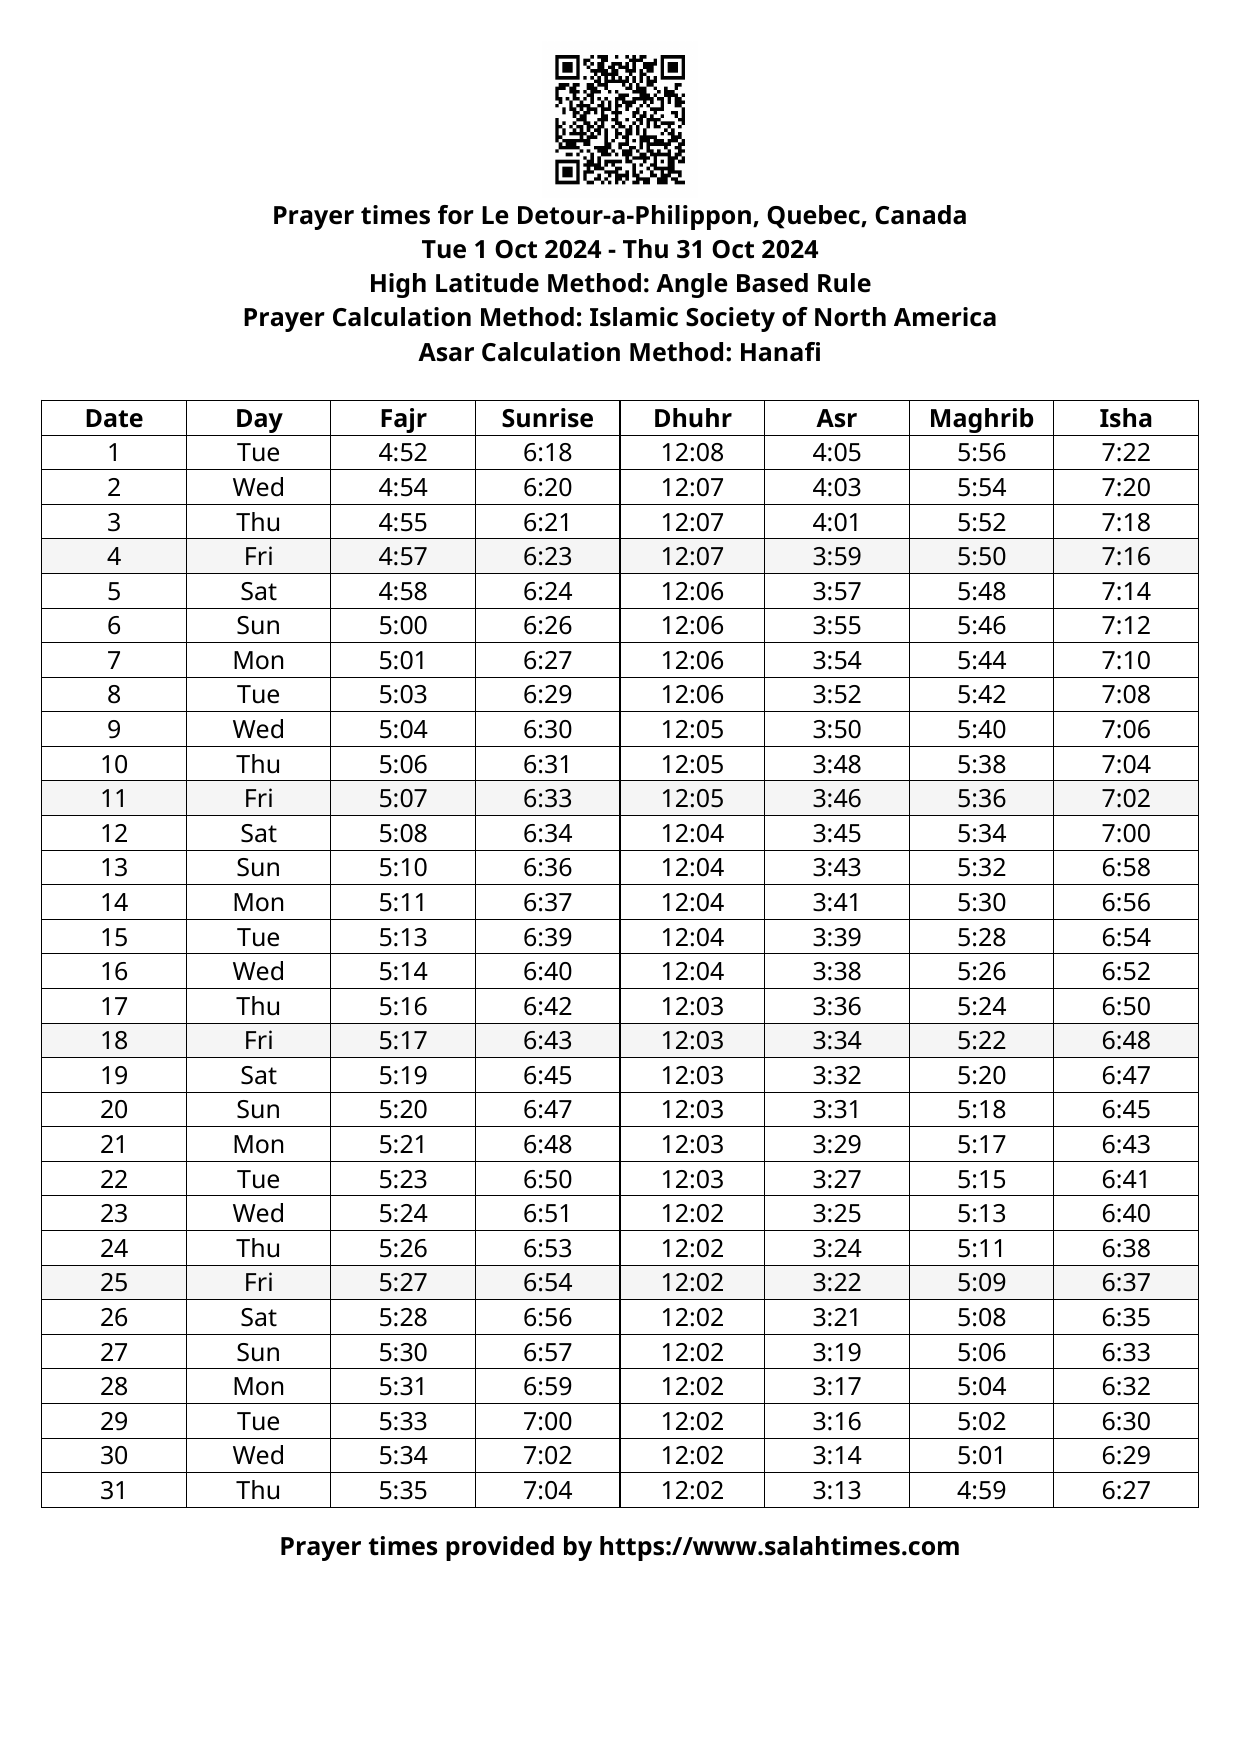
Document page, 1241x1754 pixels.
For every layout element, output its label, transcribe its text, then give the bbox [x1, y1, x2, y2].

table_cell 6:26 [476, 609, 619, 642]
table_cell 4:52 [331, 436, 475, 469]
table_cell Sun [187, 851, 330, 884]
table_cell Thu [187, 1473, 330, 1507]
table_cell 6:37 [476, 885, 619, 919]
table_header Maghrib [910, 401, 1053, 434]
table_cell 7:04 [1054, 747, 1198, 780]
table_cell 5:07 [331, 781, 475, 815]
text Tue 1 Oct 2024 - Thu 31 Oct 2024 [42, 232, 1198, 266]
table_cell 11 [42, 781, 186, 815]
table_cell 3:25 [765, 1196, 909, 1230]
table_cell 12:04 [621, 816, 764, 849]
table_cell 20 [42, 1093, 186, 1126]
table_cell 3:31 [765, 1093, 909, 1126]
table_cell 7:02 [476, 1439, 619, 1472]
table_header Dhuhr [621, 401, 764, 434]
table_cell 6:29 [476, 678, 619, 711]
table_cell 5:13 [910, 1196, 1053, 1230]
table_cell 29 [42, 1404, 186, 1437]
table_cell Mon [187, 1127, 330, 1161]
table_cell 5:44 [910, 643, 1053, 677]
table_cell 1 [42, 436, 186, 469]
table_cell 5:26 [331, 1231, 475, 1264]
table_cell 6:31 [476, 747, 619, 780]
text Prayer times for Le Detour-a-Philippon, Quebec, Canada [42, 198, 1198, 232]
table_cell 12:06 [621, 574, 764, 607]
table_cell Wed [187, 470, 330, 504]
table_cell 3:19 [765, 1335, 909, 1368]
table_cell 7:08 [1054, 678, 1198, 711]
table_cell 7:04 [476, 1473, 619, 1507]
table_cell 6 [42, 609, 186, 642]
table_cell 16 [42, 954, 186, 988]
table_cell 3:45 [765, 816, 909, 849]
table_cell 12:02 [621, 1404, 764, 1437]
table_cell 6:56 [476, 1300, 619, 1334]
table_cell 5:52 [910, 505, 1053, 538]
table_cell 6:50 [476, 1162, 619, 1195]
table_cell 3:48 [765, 747, 909, 780]
table_cell 3:13 [765, 1473, 909, 1507]
table_cell 4:03 [765, 470, 909, 504]
table_cell 6:57 [476, 1335, 619, 1368]
table_cell 12:07 [621, 539, 764, 573]
table_cell 7:20 [1054, 470, 1198, 504]
table_cell 5:06 [910, 1335, 1053, 1368]
table_cell 5 [42, 574, 186, 607]
table_cell 12:02 [621, 1335, 764, 1368]
table_cell 7:18 [1054, 505, 1198, 538]
table_cell 28 [42, 1369, 186, 1403]
table_cell 5:36 [910, 781, 1053, 815]
table_cell 6:27 [476, 643, 619, 677]
table_cell 15 [42, 920, 186, 953]
table_cell Sat [187, 1058, 330, 1092]
table_cell 12:05 [621, 781, 764, 815]
table_cell 12:03 [621, 1127, 764, 1161]
table_cell 6:48 [1054, 1024, 1198, 1057]
table_cell 21 [42, 1127, 186, 1161]
table_cell 4:01 [765, 505, 909, 538]
table_cell Tue [187, 678, 330, 711]
table_cell 3:36 [765, 989, 909, 1022]
table_cell 27 [42, 1335, 186, 1368]
table_cell 19 [42, 1058, 186, 1092]
table_cell 5:11 [910, 1231, 1053, 1264]
table_cell 6:32 [1054, 1369, 1198, 1403]
table_cell 12:04 [621, 885, 764, 919]
table_cell Thu [187, 747, 330, 780]
table_cell 3:59 [765, 539, 909, 573]
table_cell Wed [187, 1196, 330, 1230]
table_cell 5:08 [910, 1300, 1053, 1334]
table_cell 7:14 [1054, 574, 1198, 607]
table_cell 5:21 [331, 1127, 475, 1161]
table_cell Thu [187, 989, 330, 1022]
table_cell 3:21 [765, 1300, 909, 1334]
table_cell 5:13 [331, 920, 475, 953]
table_cell 5:54 [910, 470, 1053, 504]
table_cell 6:43 [1054, 1127, 1198, 1161]
table_cell 5:26 [910, 954, 1053, 988]
table_cell 7 [42, 643, 186, 677]
table_cell 5:18 [910, 1093, 1053, 1126]
table_cell 3:46 [765, 781, 909, 815]
table_cell 7:10 [1054, 643, 1198, 677]
table_cell 5:40 [910, 712, 1053, 746]
table_cell 25 [42, 1266, 186, 1299]
table_cell Fri [187, 1024, 330, 1057]
table_cell 5:35 [331, 1473, 475, 1507]
table_cell 7:16 [1054, 539, 1198, 573]
table_cell Fri [187, 1266, 330, 1299]
table_cell 5:20 [910, 1058, 1053, 1092]
table_cell Sat [187, 816, 330, 849]
table_cell 5:50 [910, 539, 1053, 573]
table_cell 18 [42, 1024, 186, 1057]
table_cell 4:55 [331, 505, 475, 538]
table_cell 23 [42, 1196, 186, 1230]
text Prayer times provided by https://www.salahtimes.com [42, 1528, 1198, 1563]
table_cell 3:54 [765, 643, 909, 677]
table_cell 7:12 [1054, 609, 1198, 642]
table_cell 3:14 [765, 1439, 909, 1472]
table_cell 4:05 [765, 436, 909, 469]
table_cell 12:03 [621, 1162, 764, 1195]
table_cell 31 [42, 1473, 186, 1507]
table_cell 4:57 [331, 539, 475, 573]
table_cell 12:08 [621, 436, 764, 469]
table_cell 6:33 [1054, 1335, 1198, 1368]
table_header Date [42, 401, 186, 434]
table_cell 6:47 [1054, 1058, 1198, 1092]
table_cell 8 [42, 678, 186, 711]
table_cell 3:55 [765, 609, 909, 642]
table_cell 5:46 [910, 609, 1053, 642]
table_cell 7:00 [1054, 816, 1198, 849]
table_cell Mon [187, 1369, 330, 1403]
table_cell 12:04 [621, 920, 764, 953]
table_cell 6:53 [476, 1231, 619, 1264]
table_cell 5:56 [910, 436, 1053, 469]
text Asar Calculation Method: Hanafi [42, 334, 1198, 368]
table_cell 6:34 [476, 816, 619, 849]
table_cell 5:22 [910, 1024, 1053, 1057]
table_cell Fri [187, 781, 330, 815]
table_cell 10 [42, 747, 186, 780]
table_cell 12:06 [621, 643, 764, 677]
table_cell 3:16 [765, 1404, 909, 1437]
table_cell 6:30 [1054, 1404, 1198, 1437]
table_cell 5:16 [331, 989, 475, 1022]
table_cell 3:27 [765, 1162, 909, 1195]
table_cell 12:04 [621, 954, 764, 988]
table_cell 5:01 [331, 643, 475, 677]
table_cell 3:32 [765, 1058, 909, 1092]
table_cell Tue [187, 1404, 330, 1437]
table_cell 5:33 [331, 1404, 475, 1437]
table_cell 6:18 [476, 436, 619, 469]
table_cell 6:27 [1054, 1473, 1198, 1507]
table_cell 6:39 [476, 920, 619, 953]
table_cell 6:58 [1054, 851, 1198, 884]
table_cell 24 [42, 1231, 186, 1264]
table_cell 5:17 [331, 1024, 475, 1057]
table_cell 5:20 [331, 1093, 475, 1126]
table_header Day [187, 401, 330, 434]
table_cell Sun [187, 1335, 330, 1368]
table_cell 3:41 [765, 885, 909, 919]
table_header Sunrise [476, 401, 619, 434]
table_cell Mon [187, 885, 330, 919]
table_cell 3:43 [765, 851, 909, 884]
table_cell 6:21 [476, 505, 619, 538]
table_cell 5:10 [331, 851, 475, 884]
table_cell Sat [187, 574, 330, 607]
table_cell 12:03 [621, 1058, 764, 1092]
table_cell 5:17 [910, 1127, 1053, 1161]
table_cell 6:45 [1054, 1093, 1198, 1126]
table_cell 6:23 [476, 539, 619, 573]
table_cell 4:58 [331, 574, 475, 607]
table_cell 5:01 [910, 1439, 1053, 1472]
table_cell 5:03 [331, 678, 475, 711]
table_cell 5:23 [331, 1162, 475, 1195]
table_header Asr [765, 401, 909, 434]
table_cell 6:43 [476, 1024, 619, 1057]
table_cell Sun [187, 1093, 330, 1126]
table_cell 12:07 [621, 505, 764, 538]
table_cell 12:06 [621, 678, 764, 711]
table_cell 12:02 [621, 1231, 764, 1264]
table_cell 5:04 [331, 712, 475, 746]
table_cell 6:24 [476, 574, 619, 607]
table_cell 6:36 [476, 851, 619, 884]
table_cell 5:30 [331, 1335, 475, 1368]
table_cell 30 [42, 1439, 186, 1472]
table_cell 6:30 [476, 712, 619, 746]
table_cell Tue [187, 920, 330, 953]
table_cell Mon [187, 643, 330, 677]
table_cell 5:42 [910, 678, 1053, 711]
table_cell Wed [187, 1439, 330, 1472]
table_cell 12:03 [621, 1093, 764, 1126]
table_cell Fri [187, 539, 330, 573]
table_cell 3:22 [765, 1266, 909, 1299]
table_cell 9 [42, 712, 186, 746]
table_header Fajr [331, 401, 475, 434]
table_cell 5:27 [331, 1266, 475, 1299]
table_cell 5:28 [331, 1300, 475, 1334]
table_cell 5:30 [910, 885, 1053, 919]
table_cell 22 [42, 1162, 186, 1195]
table_cell 5:00 [331, 609, 475, 642]
table_cell 12:02 [621, 1473, 764, 1507]
table_cell 13 [42, 851, 186, 884]
table_header Isha [1054, 401, 1198, 434]
table_cell 5:34 [910, 816, 1053, 849]
table_cell 7:02 [1054, 781, 1198, 815]
table_cell 5:19 [331, 1058, 475, 1092]
table_cell 6:35 [1054, 1300, 1198, 1334]
table_cell 5:02 [910, 1404, 1053, 1437]
table_cell 6:54 [476, 1266, 619, 1299]
table_cell 6:40 [1054, 1196, 1198, 1230]
table_cell Tue [187, 436, 330, 469]
table_cell 3:17 [765, 1369, 909, 1403]
table_cell 5:09 [910, 1266, 1053, 1299]
table_cell 3:39 [765, 920, 909, 953]
table_cell 5:15 [910, 1162, 1053, 1195]
table_cell 5:24 [331, 1196, 475, 1230]
table_cell 6:52 [1054, 954, 1198, 988]
table_cell 5:28 [910, 920, 1053, 953]
table_cell 5:34 [331, 1439, 475, 1472]
table_cell 5:06 [331, 747, 475, 780]
table_cell 6:50 [1054, 989, 1198, 1022]
table_cell 6:51 [476, 1196, 619, 1230]
table_cell 12:04 [621, 851, 764, 884]
table_cell 6:33 [476, 781, 619, 815]
table_cell 6:42 [476, 989, 619, 1022]
table_cell Thu [187, 1231, 330, 1264]
table_cell Sun [187, 609, 330, 642]
table_cell 12:02 [621, 1300, 764, 1334]
table_cell Wed [187, 954, 330, 988]
table_cell 6:41 [1054, 1162, 1198, 1195]
table_cell 12:02 [621, 1266, 764, 1299]
table_cell 17 [42, 989, 186, 1022]
table_cell 5:08 [331, 816, 475, 849]
table_cell 5:04 [910, 1369, 1053, 1403]
table_cell 6:54 [1054, 920, 1198, 953]
table_cell 7:06 [1054, 712, 1198, 746]
table_cell Thu [187, 505, 330, 538]
table_cell 6:45 [476, 1058, 619, 1092]
table_cell 6:56 [1054, 885, 1198, 919]
table_cell 12:03 [621, 1024, 764, 1057]
table_cell 6:47 [476, 1093, 619, 1126]
table_cell 26 [42, 1300, 186, 1334]
table_cell Tue [187, 1162, 330, 1195]
table_cell 12:02 [621, 1439, 764, 1472]
table_cell 12:05 [621, 712, 764, 746]
table_cell 3 [42, 505, 186, 538]
table_cell 5:38 [910, 747, 1053, 780]
text High Latitude Method: Angle Based Rule [42, 266, 1198, 300]
table_cell 12:05 [621, 747, 764, 780]
table_cell 5:32 [910, 851, 1053, 884]
table_cell 6:38 [1054, 1231, 1198, 1264]
table_cell Sat [187, 1300, 330, 1334]
text Prayer Calculation Method: Islamic Society of North America [42, 300, 1198, 334]
table_cell 6:20 [476, 470, 619, 504]
table_cell 5:14 [331, 954, 475, 988]
table_cell 5:31 [331, 1369, 475, 1403]
table_cell 3:24 [765, 1231, 909, 1264]
table_cell 12:07 [621, 470, 764, 504]
table_cell 7:00 [476, 1404, 619, 1437]
table_cell 4:54 [331, 470, 475, 504]
table_cell 4 [42, 539, 186, 573]
table_cell 3:57 [765, 574, 909, 607]
table_cell 7:22 [1054, 436, 1198, 469]
table_cell 3:52 [765, 678, 909, 711]
table_cell 12:03 [621, 989, 764, 1022]
table_cell 3:29 [765, 1127, 909, 1161]
table_cell 2 [42, 470, 186, 504]
table_cell 6:40 [476, 954, 619, 988]
table_cell 5:48 [910, 574, 1053, 607]
table_cell 6:37 [1054, 1266, 1198, 1299]
table_cell 5:11 [331, 885, 475, 919]
table_cell 6:59 [476, 1369, 619, 1403]
table_cell 5:24 [910, 989, 1053, 1022]
table_cell Wed [187, 712, 330, 746]
table_cell 6:29 [1054, 1439, 1198, 1472]
table_cell 3:34 [765, 1024, 909, 1057]
table_cell 6:48 [476, 1127, 619, 1161]
picture [542, 41, 699, 198]
table_cell 12 [42, 816, 186, 849]
table_cell 3:38 [765, 954, 909, 988]
table_cell 12:02 [621, 1369, 764, 1403]
table_cell 4:59 [910, 1473, 1053, 1507]
table_cell 12:06 [621, 609, 764, 642]
table_cell 14 [42, 885, 186, 919]
table_cell 12:02 [621, 1196, 764, 1230]
table_cell 3:50 [765, 712, 909, 746]
